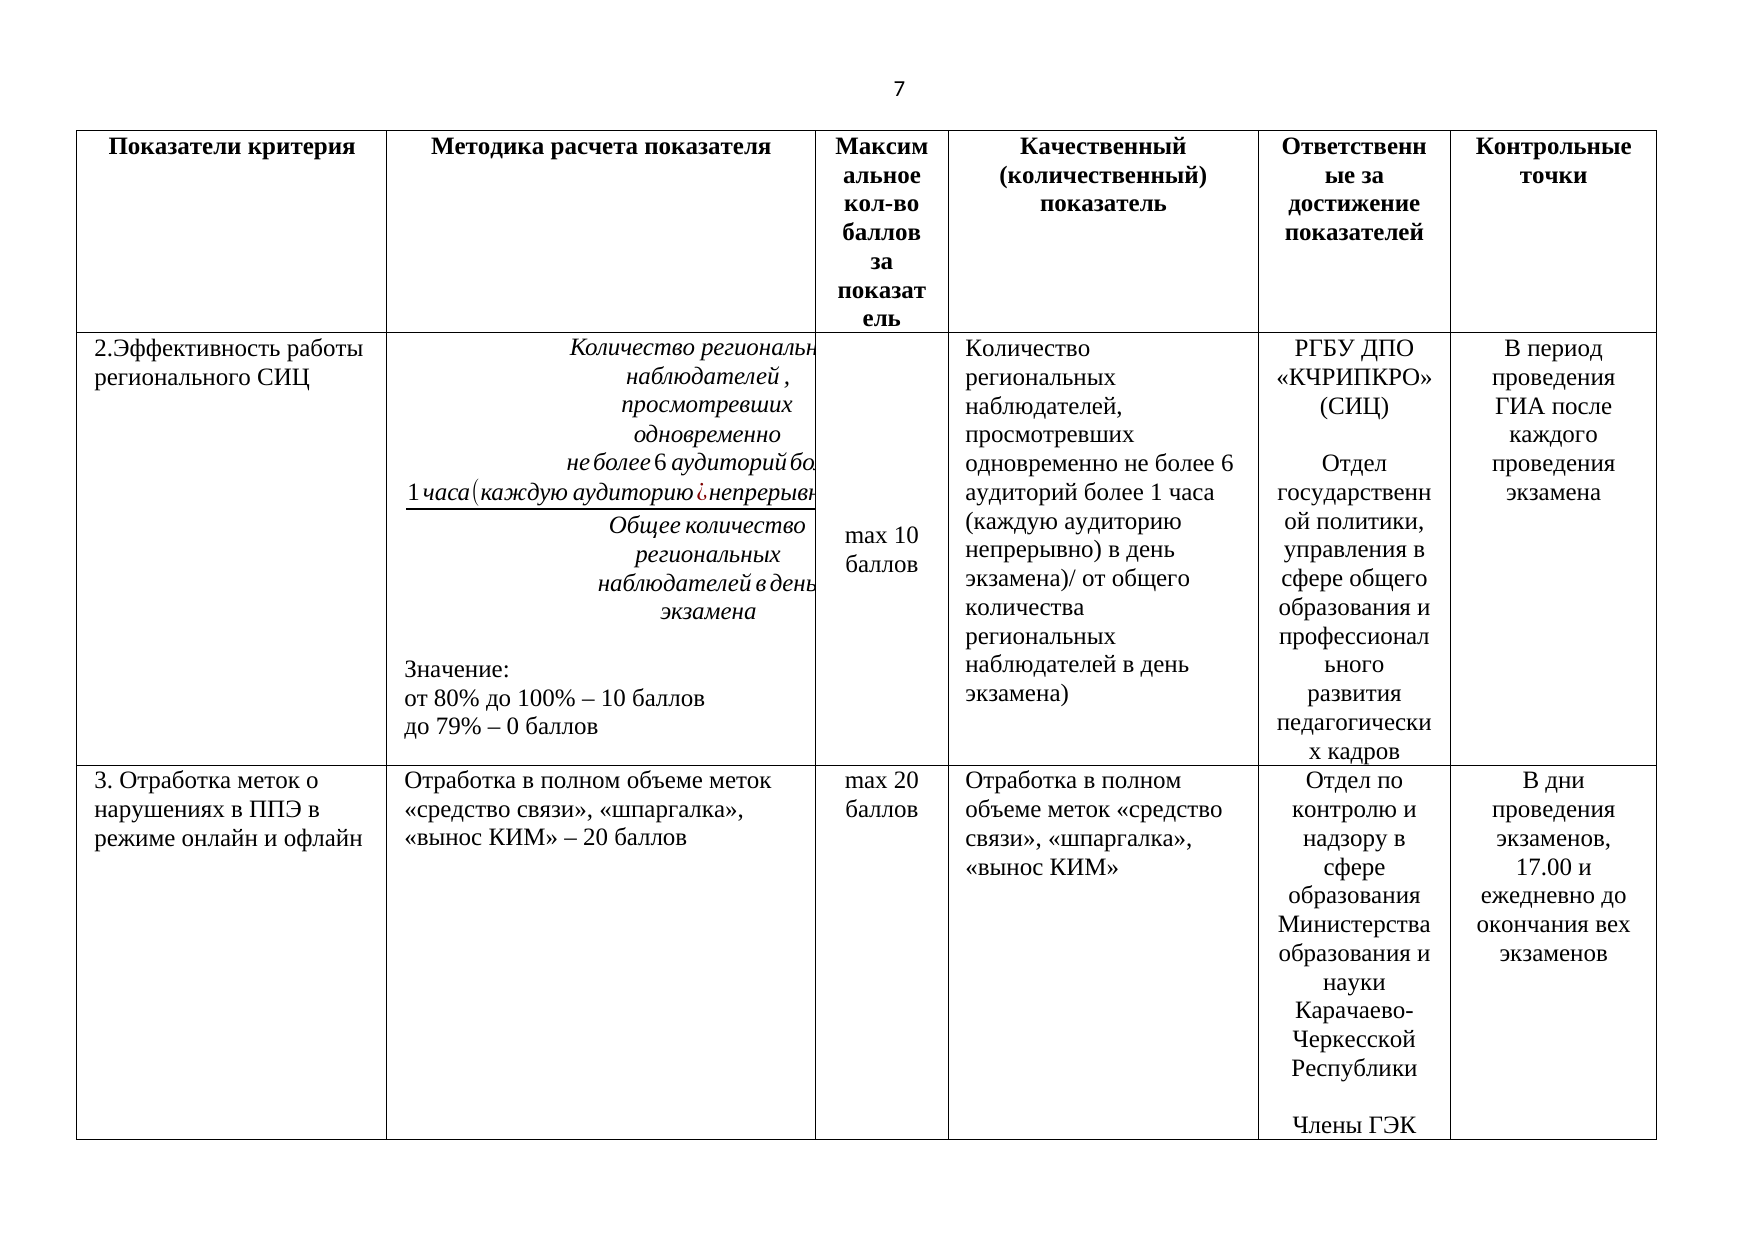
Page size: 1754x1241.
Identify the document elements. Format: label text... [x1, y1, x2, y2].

table_cell Отработка в полном объеме меток «средство связи», «шпаргалка», «вынос КИМ» – 20 баллов [387, 766, 815, 1139]
table_header Ответственные за достижение показателей [1259, 131, 1450, 332]
table_header Качественный (количественный) показатель [949, 131, 1258, 332]
table_cell В дни проведения экзаменов, 17.00 и ежедневно до окончания вех экзаменов [1451, 766, 1656, 1139]
table_cell 2.Эффективность работы регионального СИЦ [77, 333, 386, 764]
table_cell Отдел по контролю и надзору в сфере образования Министерства образования и науки Карачаево-Черкесской Республики Члены ГЭК [1259, 766, 1450, 1139]
table_cell Количество региональных наблюдателей, просмотревших одновременно не более 6 аудиторий более 1 часа (каждую аудиторию непрерывно) в день экзамена)/ от общего количества региональных наблюдателей в день экзамена) [949, 333, 1258, 764]
table_cell max 10 баллов [816, 333, 948, 764]
table_header Максимальное кол-во баллов за показатель [816, 131, 948, 332]
table_cell 3. Отработка меток о нарушениях в ППЭ в режиме онлайн и офлайн [77, 766, 386, 1139]
table_header Показатели критерия [77, 131, 386, 332]
table_cell РГБУ ДПО «КЧРИПКРО» (СИЦ) Отдел государственной политики, управления в сфере общего образования и профессионального развития педагогических кадров [1259, 333, 1450, 764]
table_cell В период проведения ГИА после каждого проведения экзамена [1451, 333, 1656, 764]
table_header Контрольные точки [1451, 131, 1656, 332]
table_cell Значение: от 80% до 100% – 10 баллов до 79% – 0 баллов [387, 333, 815, 764]
table_header Методика расчета показателя [387, 131, 815, 332]
table_cell Отработка в полном объеме меток «средство связи», «шпаргалка», «вынос КИМ» [949, 766, 1258, 1139]
table_cell max 20 баллов [816, 766, 948, 1139]
